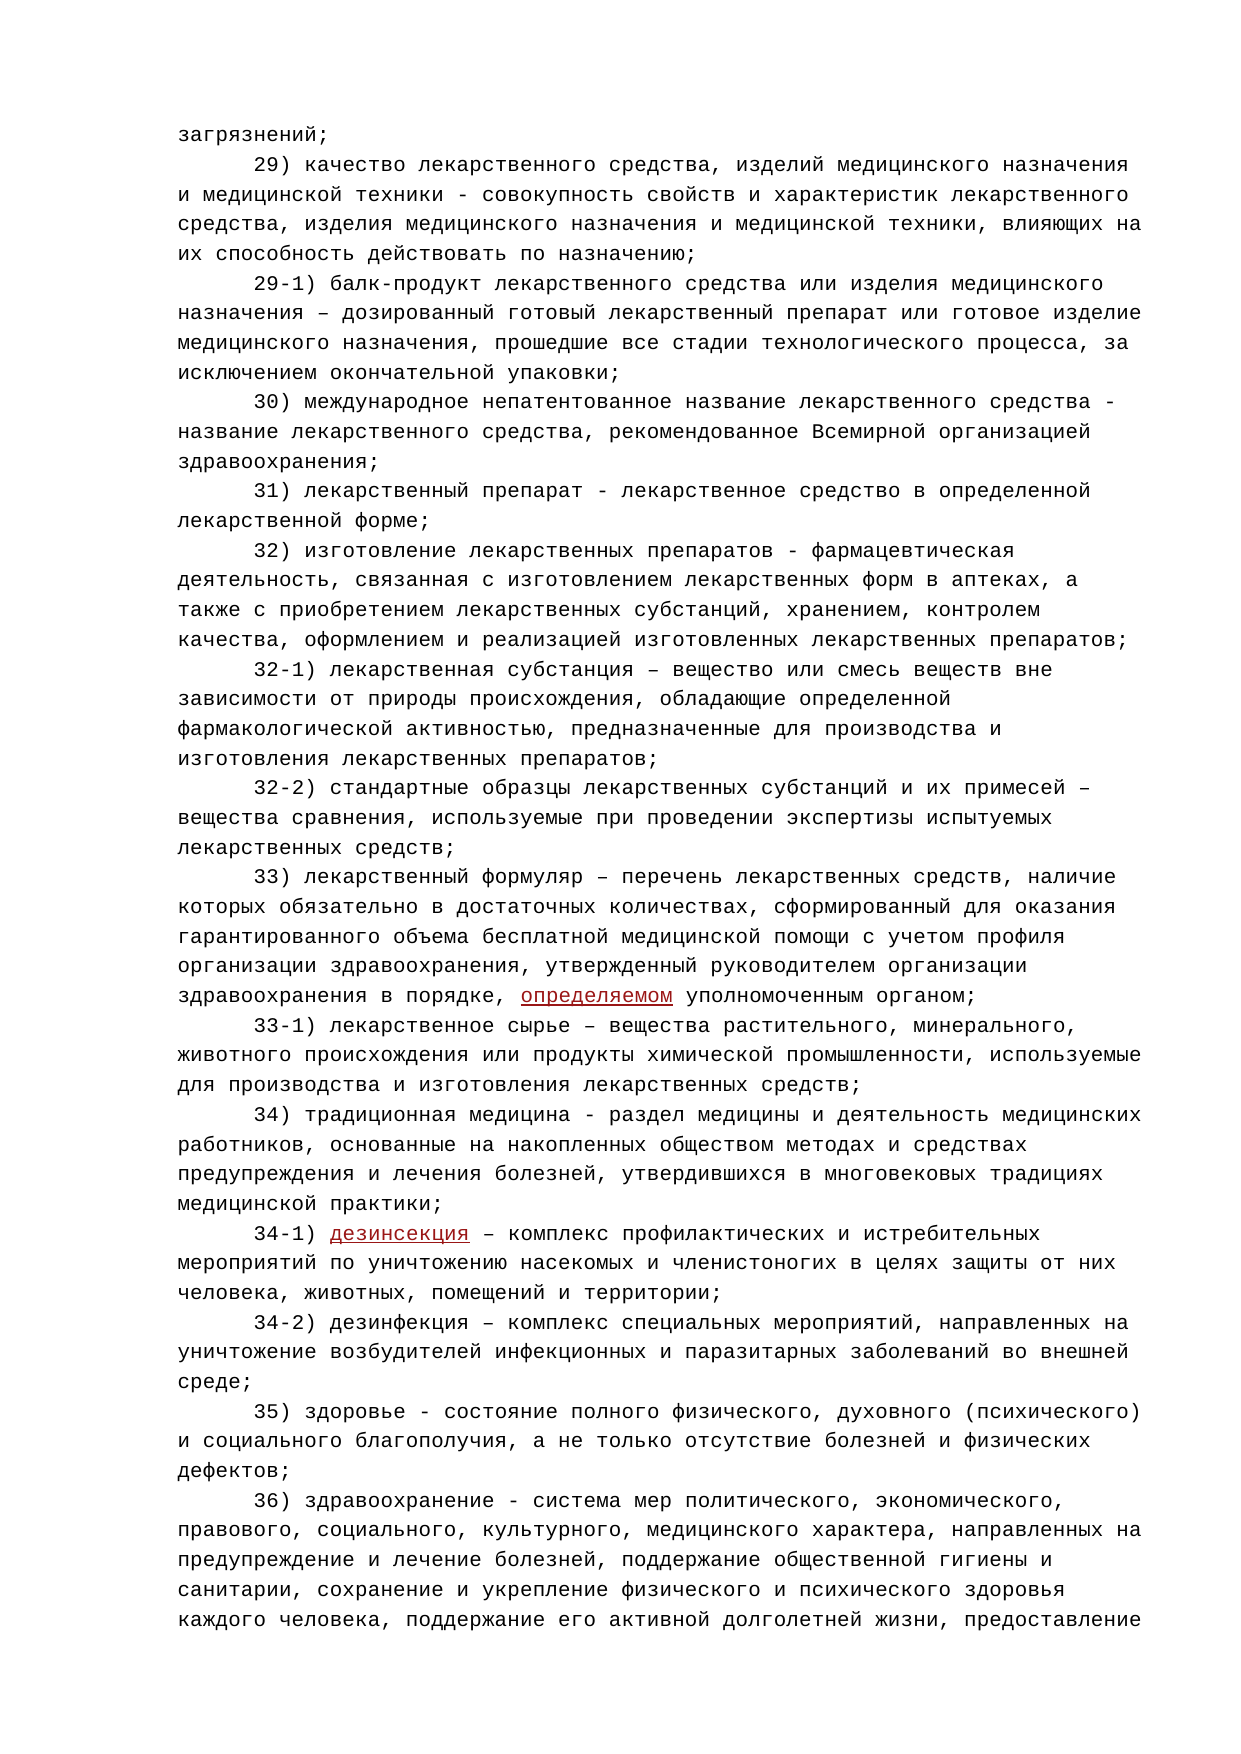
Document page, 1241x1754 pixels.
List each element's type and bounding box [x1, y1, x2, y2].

text [177, 118, 1152, 1632]
